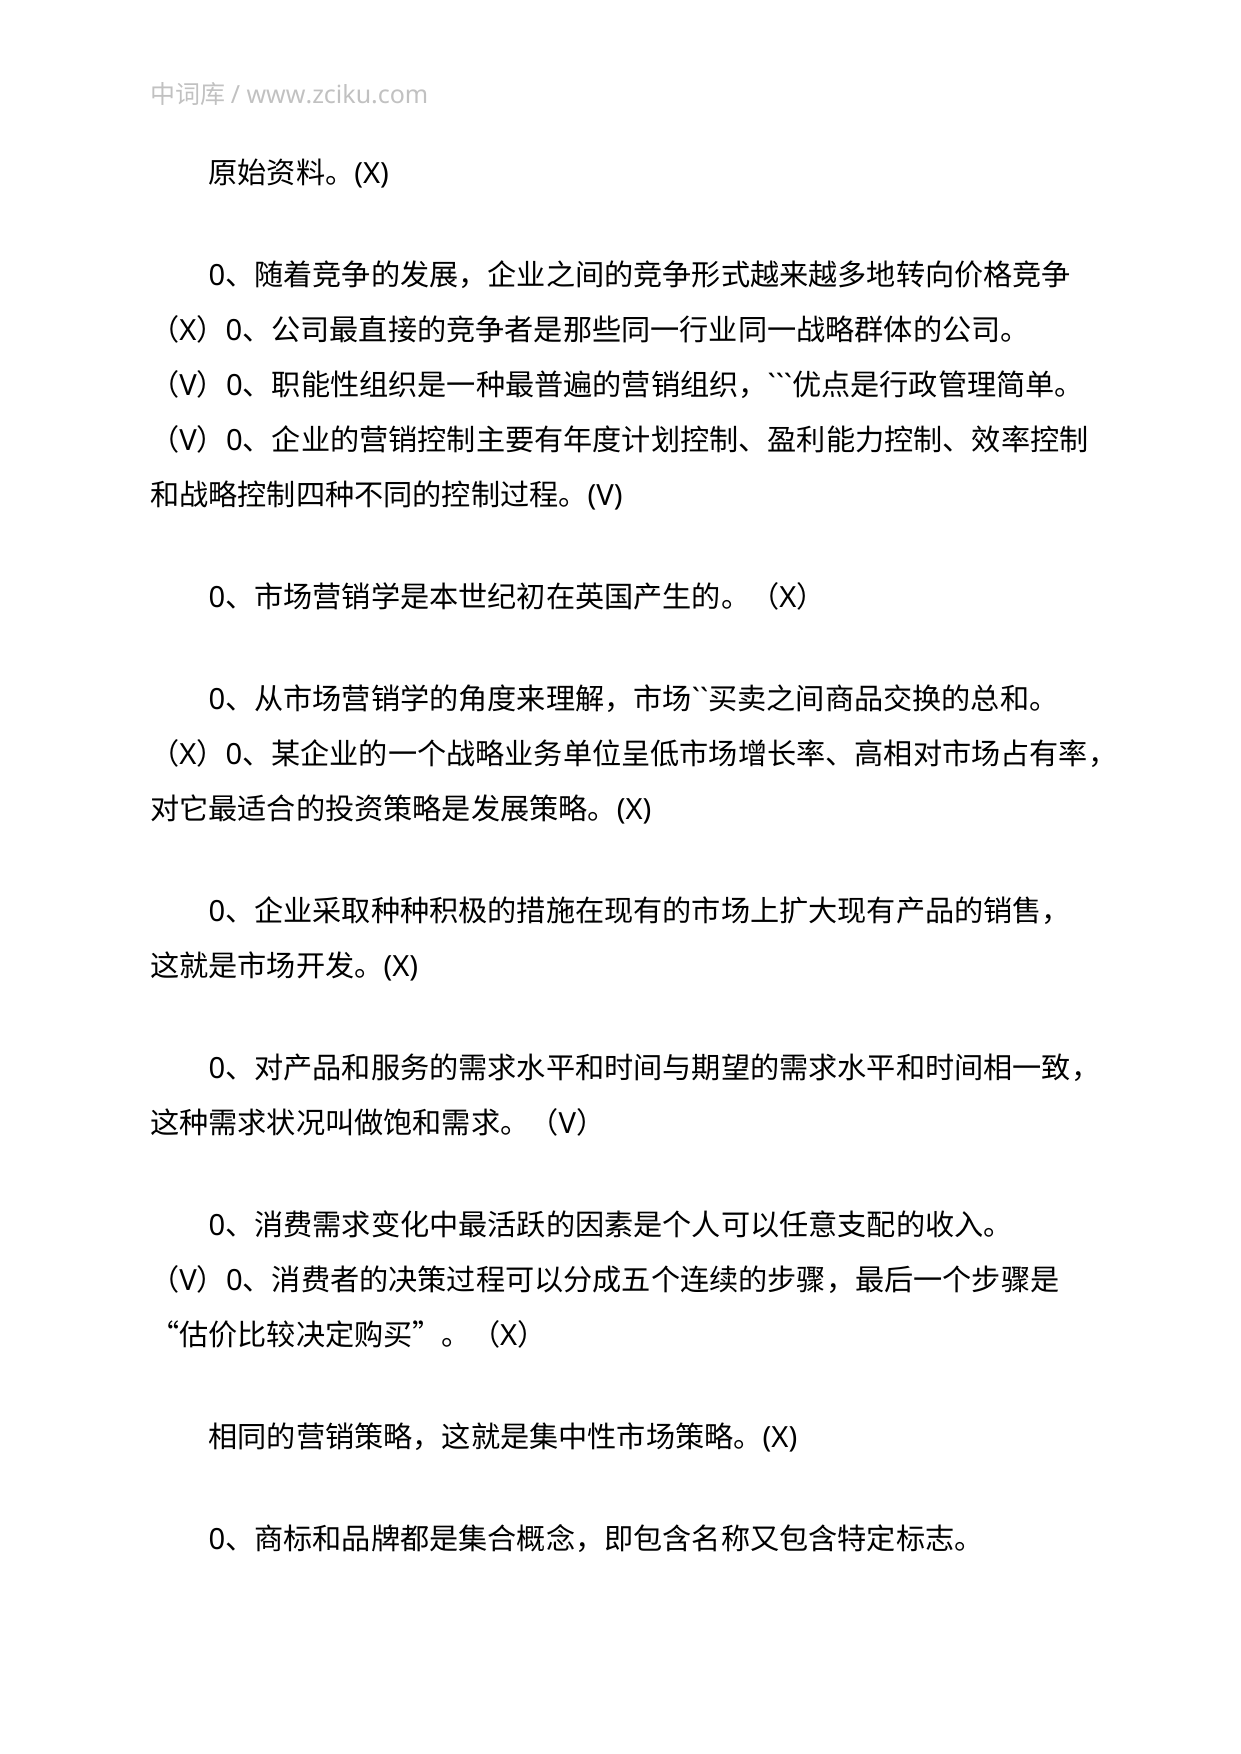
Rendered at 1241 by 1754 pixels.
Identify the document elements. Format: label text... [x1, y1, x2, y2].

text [150, 1516, 1090, 1558]
text 0、市场营销学是本世纪初在英国产生的。（X） [150, 574, 1090, 616]
text 0、企业采取种种积极的措施在现有的市场上扩大现有产品的销售，这就是市场开发。(X) [150, 888, 1090, 985]
text 相同的营销策略，这就是集中性市场策略。(X) [150, 1414, 1090, 1456]
text 原始资料。(X) [150, 150, 1090, 192]
text 0、对产品和服务的需求水平和时间与期望的需求水平和时间相一致，这种需求状况叫做饱和需求。（V） [150, 1045, 1090, 1142]
text 0、从市场营销学的角度来理解，市场``买卖之间商品交换的总和。（X）0、某企业的一个战略业务单位呈低市场增长率、高相对市场占有率，对它最适合的投资策略是发展策略。(X) [150, 676, 1090, 828]
text 0、消费需求变化中最活跃的因素是个人可以任意支配的收入。（V）0、消费者的决策过程可以分成五个连续的步骤，最后一个步骤是“估价比较决定购买”。（X） [150, 1202, 1090, 1354]
text 0、随着竞争的发展，企业之间的竞争形式越来越多地转向价格竞争（X）0、公司最直接的竞争者是那些同一行业同一战略群体的公司。（V）0、职能性组织是一种最普遍的营销组织，```优点是行政管理简单。（V）0、企业的营销控制主要有年度计划控制、盈利能力控制、效率控制和战略控制四种不同的控制过程。(V) [150, 252, 1090, 514]
